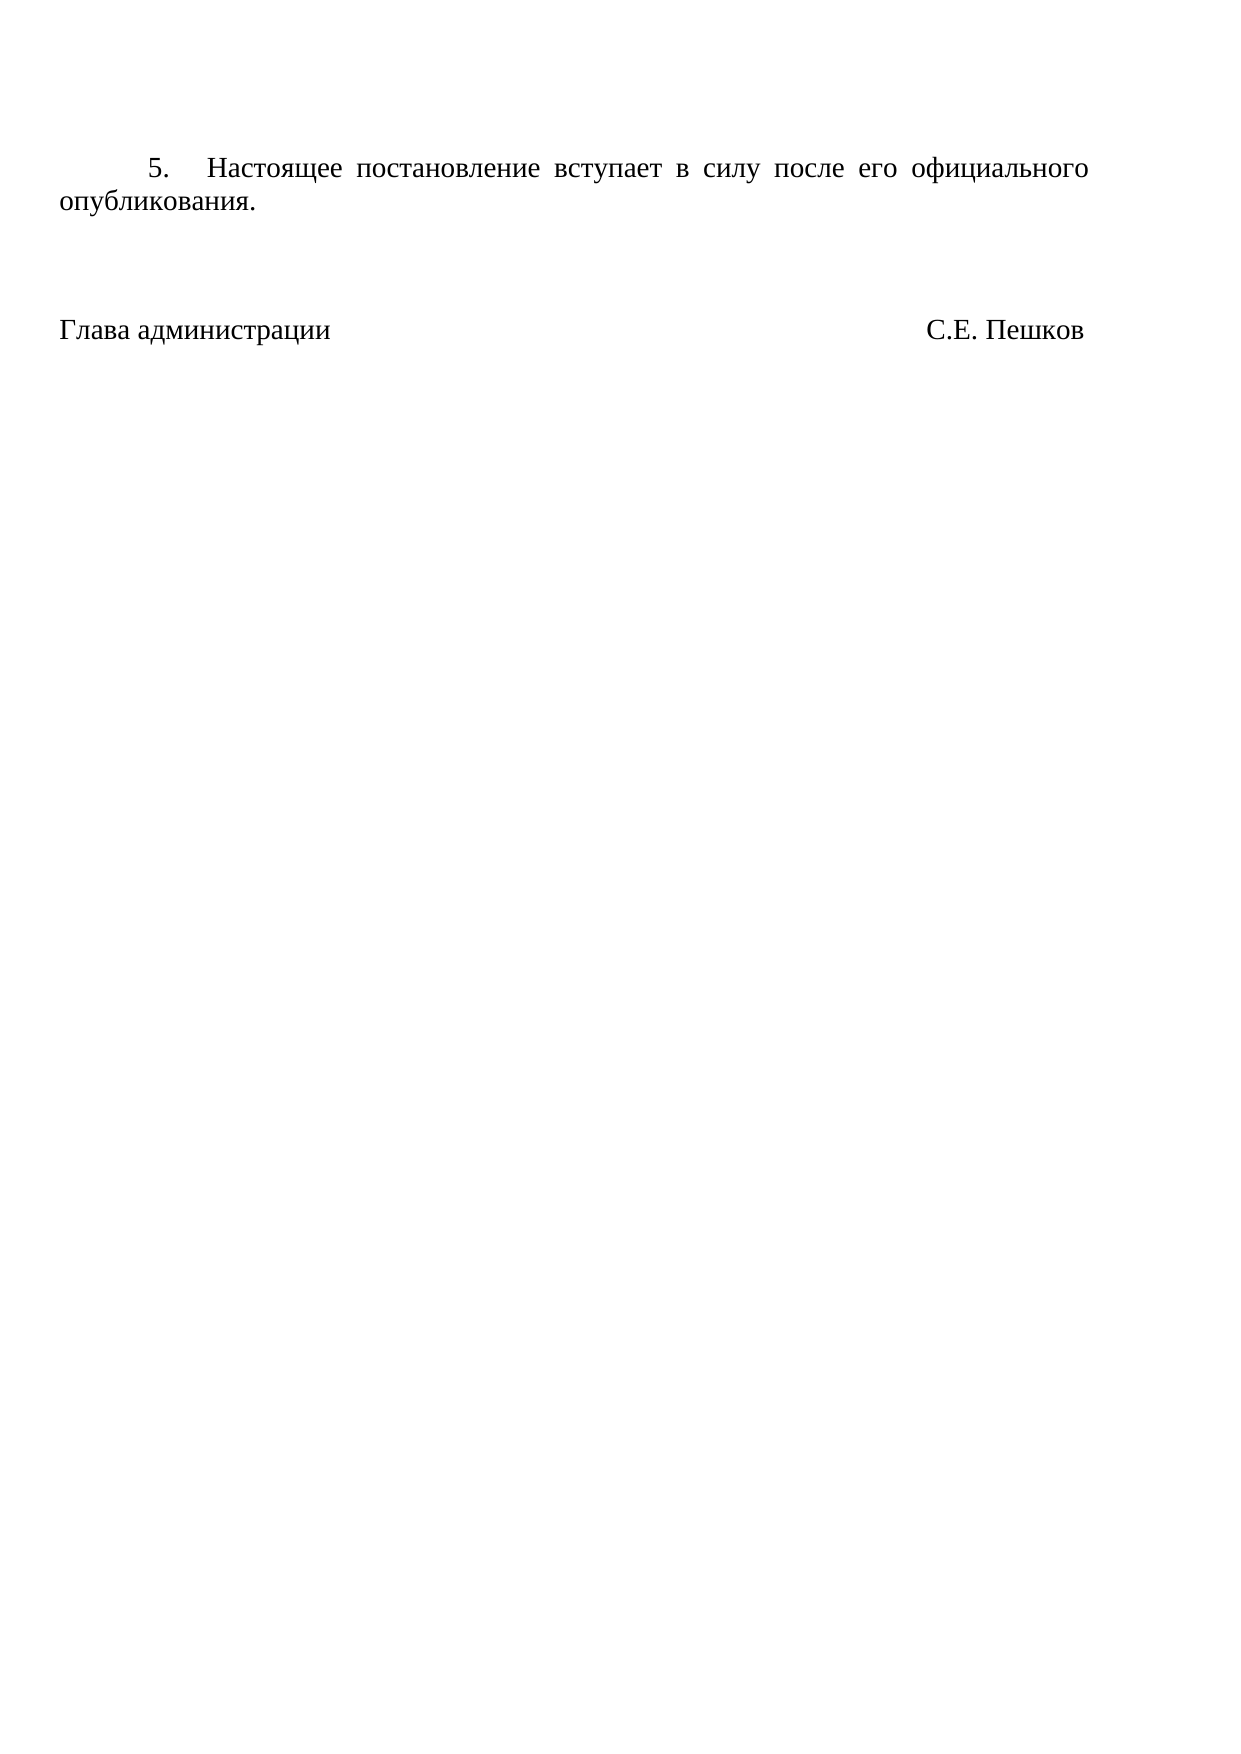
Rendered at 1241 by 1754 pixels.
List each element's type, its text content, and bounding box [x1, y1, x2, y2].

list Настоящее постановление вступает в силу после его официального опубликования. [59, 150, 1090, 217]
text Глава администрации С.Е. Пешков [59, 312, 1090, 346]
